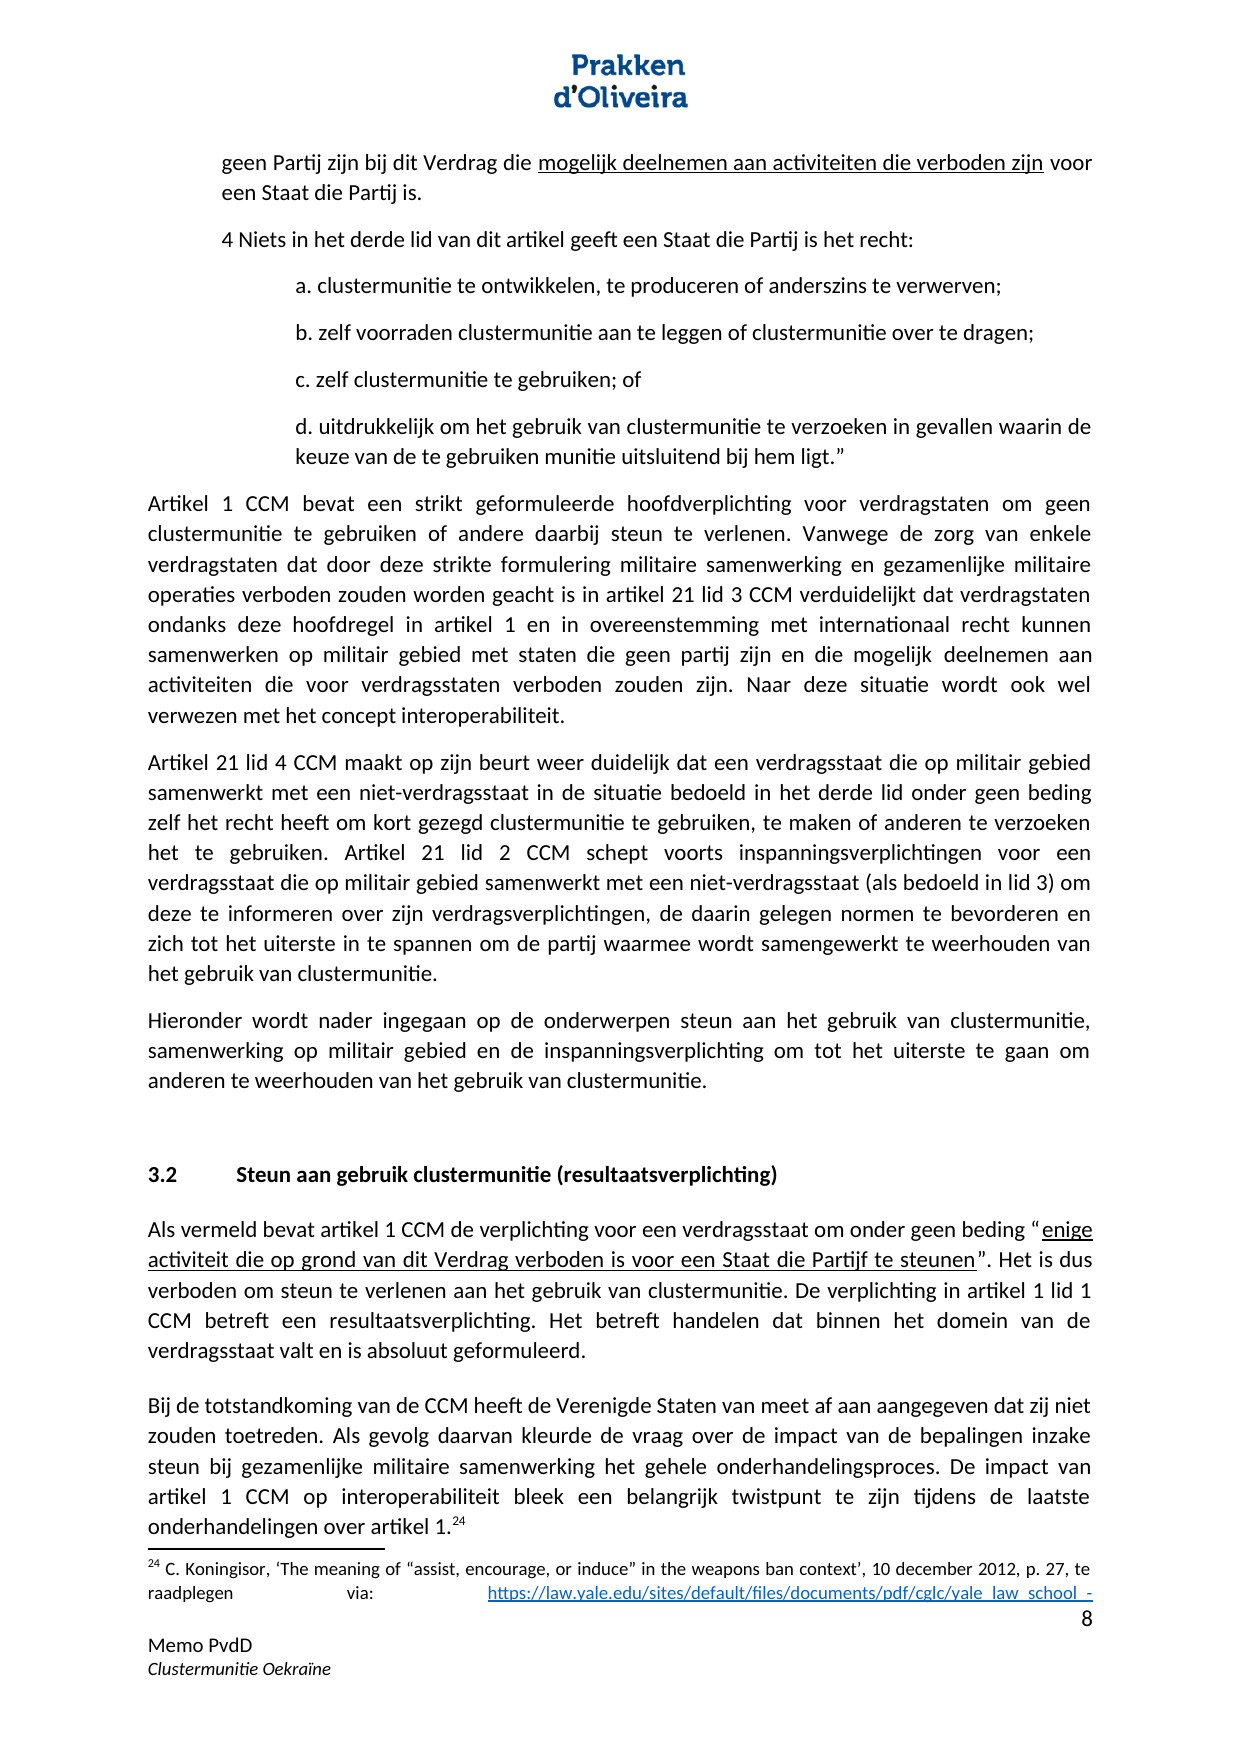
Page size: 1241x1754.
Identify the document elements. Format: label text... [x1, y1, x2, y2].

text Artikel 21 lid 4 CCM maakt op zijn beurt weer duidelijk dat een verdragsstaat die op militair gebied samenwerkt met een niet-verdragsstaat in de situatie bedoeld in het derde lid onder geen beding zelf het recht heeft om kort gezegd clustermunitie te gebruiken, te maken of anderen te verzoeken het te gebruiken. Artikel 21 lid 2 CCM schept voorts inspanningsverplichtingen voor een verdragsstaat die op militair gebied samenwerkt met een niet-verdragsstaat (als bedoeld in lid 3) om deze te informeren over zijn verdragsverplichtingen, de daarin gelegen normen te bevorderen en zich tot het uiterste in te spannen om de partij waarmee wordt samengewerkt te weerhouden van het gebruik van clustermunitie. [148, 748, 1093, 987]
text d. uitdrukkelijk om het gebruik van clustermunitie te verzoeken in gevallen waarin de keuze van de te gebruiken munitie uitsluitend bij hem ligt.” [295, 412, 1093, 470]
text Als vermeld bevat artikel 1 CCM de verplichting voor een verdragsstaat om onder geen beding “enige activiteit die op grond van dit Verdrag verboden is voor een Staat die Partijf te steunen”. Het is dus verboden om steun te verlenen aan het gebruik van clustermunitie. De verplichting in artikel 1 lid 1 CCM betreft een resultaatsverplichting. Het betreft handelen dat binnen het domein van de verdragsstaat valt en is absoluut geformuleerd. [148, 1215, 1093, 1364]
text Bij de totstandkoming van de CCM heeft de Verenigde Staten van meet af aan aangegeven dat zij niet zouden toetreden. Als gevolg daarvan kleurde de vraag over de impact van de bepalingen inzake steun bij gezamenlijke militaire samenwerking het gehele onderhandelingsproces. De impact van artikel 1 CCM op interoperabiliteit bleek een belangrijk twistpunt te zijn tijdens de laatste onderhandelingen over artikel 1. [148, 1391, 1093, 1540]
subtitle Steun aan gebruik clustermunitie (resultaatsverplichting) [148, 1160, 1093, 1188]
text Artikel 1 CCM bevat een strikt geformuleerde hoofdverplichting voor verdragstaten om geen clustermunitie te gebruiken of andere daarbij steun te verlenen. Vanwege de zorg van enkele verdragstaten dat door deze strikte formulering militaire samenwerking en gezamenlijke militaire operaties verboden zouden worden geacht is in artikel 21 lid 3 CCM verduidelijkt dat verdragstaten ondanks deze hoofdregel in artikel 1 en in overeenstemming met internationaal recht kunnen samenwerken op militair gebied met staten die geen partij zijn en die mogelijk deelnemen aan activiteiten die voor verdragsstaten verboden zouden zijn. Naar deze situatie wordt ook wel verwezen met het concept interoperabiliteit. [148, 489, 1093, 729]
text b. zelf voorraden clustermunitie aan te leggen of clustermunitie over te dragen; [221, 318, 1093, 346]
text 4 Niets in het derde lid van dit artikel geeft een Staat die Partij is het recht: [221, 225, 1093, 253]
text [221, 148, 1093, 206]
picture [551, 51, 690, 112]
text c. zelf clustermunitie te gebruiken; of [221, 365, 1093, 393]
text Hieronder wordt nader ingegaan op de onderwerpen steun aan het gebruik van clustermunitie, samenwerking op militair gebied en de inspanningsverplichting om tot het uiterste te gaan om anderen te weerhouden van het gebruik van clustermunitie. [148, 1006, 1093, 1094]
text a. clustermunitie te ontwikkelen, te produceren of anderszins te verwerven; [221, 272, 1093, 299]
